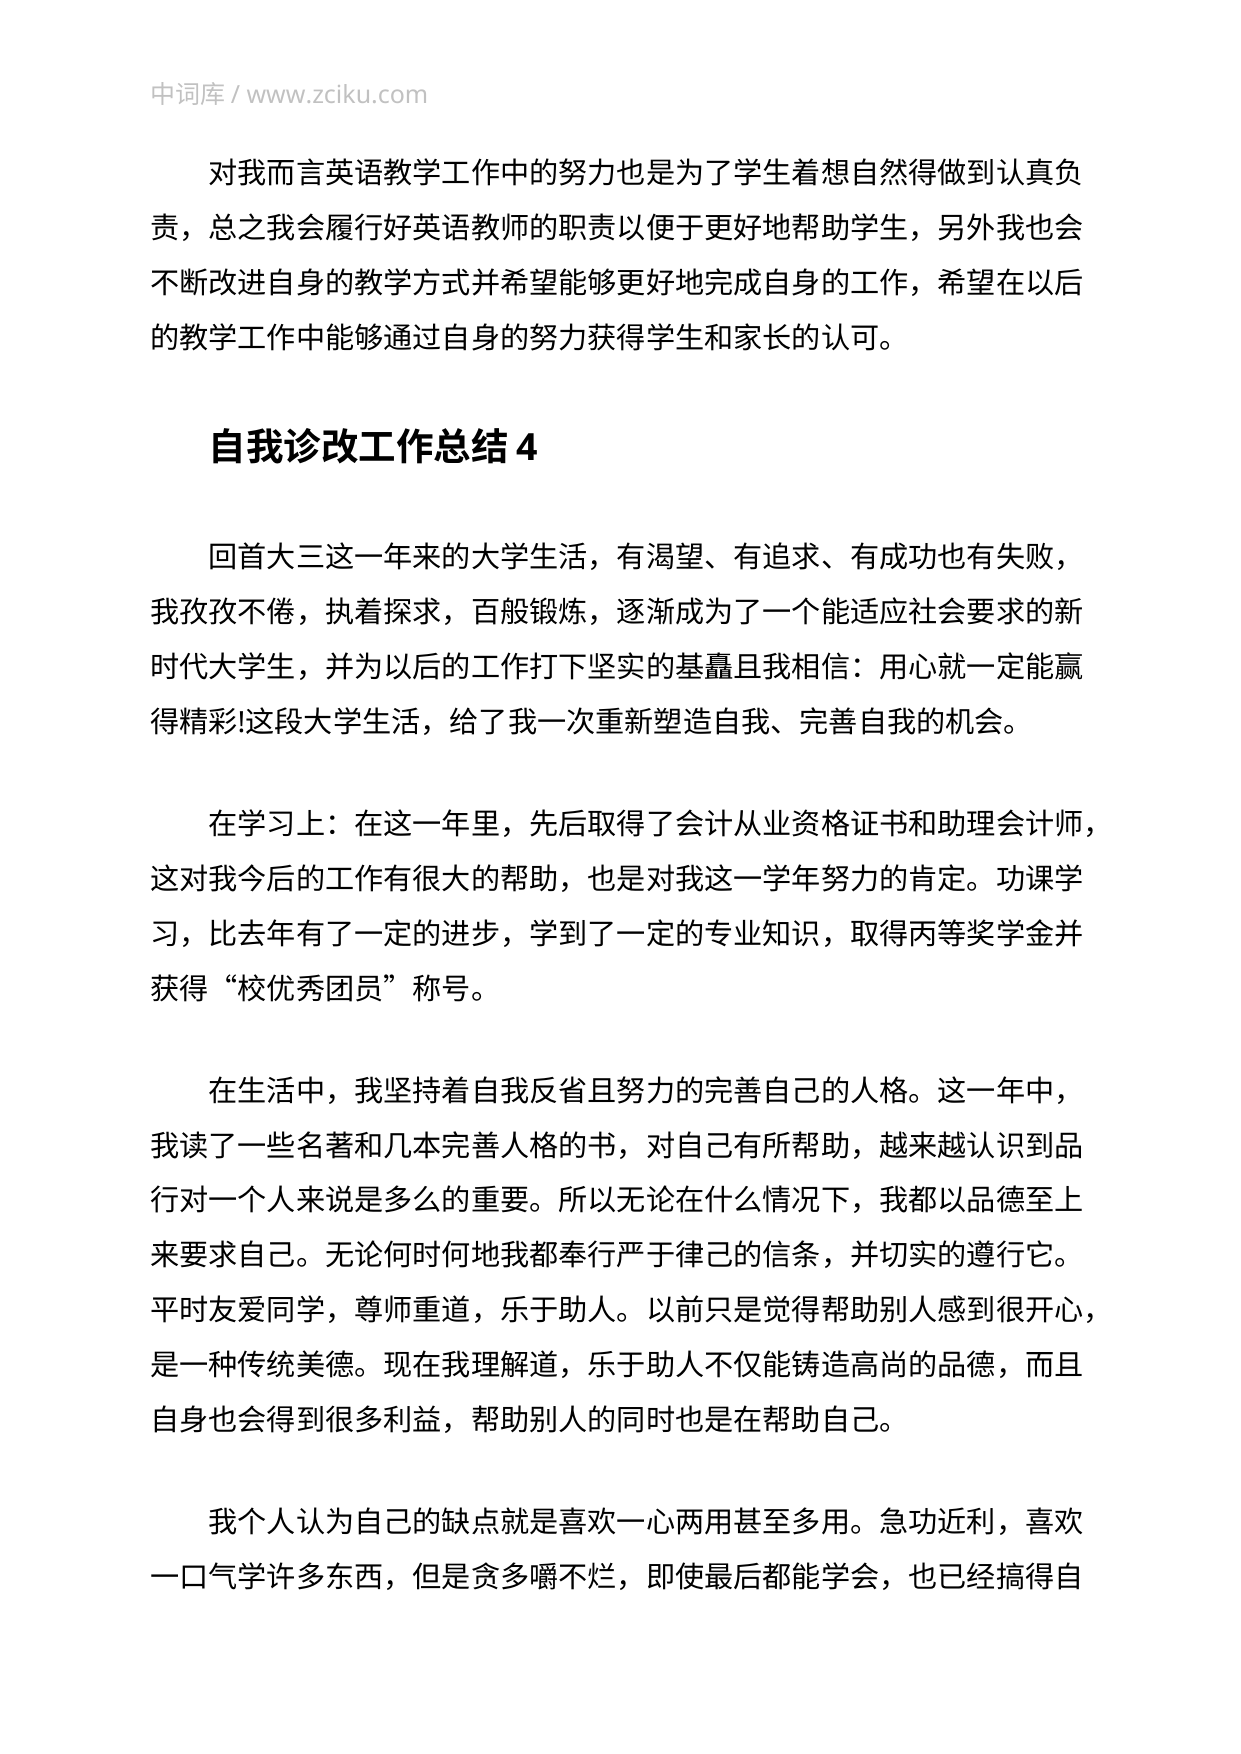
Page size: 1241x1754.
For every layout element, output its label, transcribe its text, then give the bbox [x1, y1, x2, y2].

text 对我而言英语教学工作中的努力也是为了学生着想自然得做到认真负责，总之我会履行好英语教师的职责以便于更好地帮助学生，另外我也会不断改进自身的教学方式并希望能够更好地完成自身的工作，希望在以后的教学工作中能够通过自身的努力获得学生和家长的认可。 [150, 150, 1090, 357]
text 自我诊改工作总结4 [150, 416, 1090, 471]
text 在学习上：在这一年里，先后取得了会计从业资格证书和助理会计师，这对我今后的工作有很大的帮助，也是对我这一学年努力的肯定。功课学习，比去年有了一定的进步，学到了一定的专业知识，取得丙等奖学金并获得“校优秀团员”称号。 [150, 801, 1090, 1008]
text 在生活中，我坚持着自我反省且努力的完善自己的人格。这一年中，我读了一些名著和几本完善人格的书，对自己有所帮助，越来越认识到品行对一个人来说是多么的重要。所以无论在什么情况下，我都以品德至上来要求自己。无论何时何地我都奉行严于律己的信条，并切实的遵行它。平时友爱同学，尊师重道，乐于助人。以前只是觉得帮助别人感到很开心，是一种传统美德。现在我理解道，乐于助人不仅能铸造高尚的品德，而且自身也会得到很多利益，帮助别人的同时也是在帮助自己。 [150, 1067, 1090, 1439]
text 回首大三这一年来的大学生活，有渴望、有追求、有成功也有失败，我孜孜不倦，执着探求，百般锻炼，逐渐成为了一个能适应社会要求的新时代大学生，并为以后的工作打下坚实的基矗且我相信：用心就一定能赢得精彩!这段大学生活，给了我一次重新塑造自我、完善自我的机会。 [150, 534, 1090, 741]
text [150, 1498, 1090, 1596]
